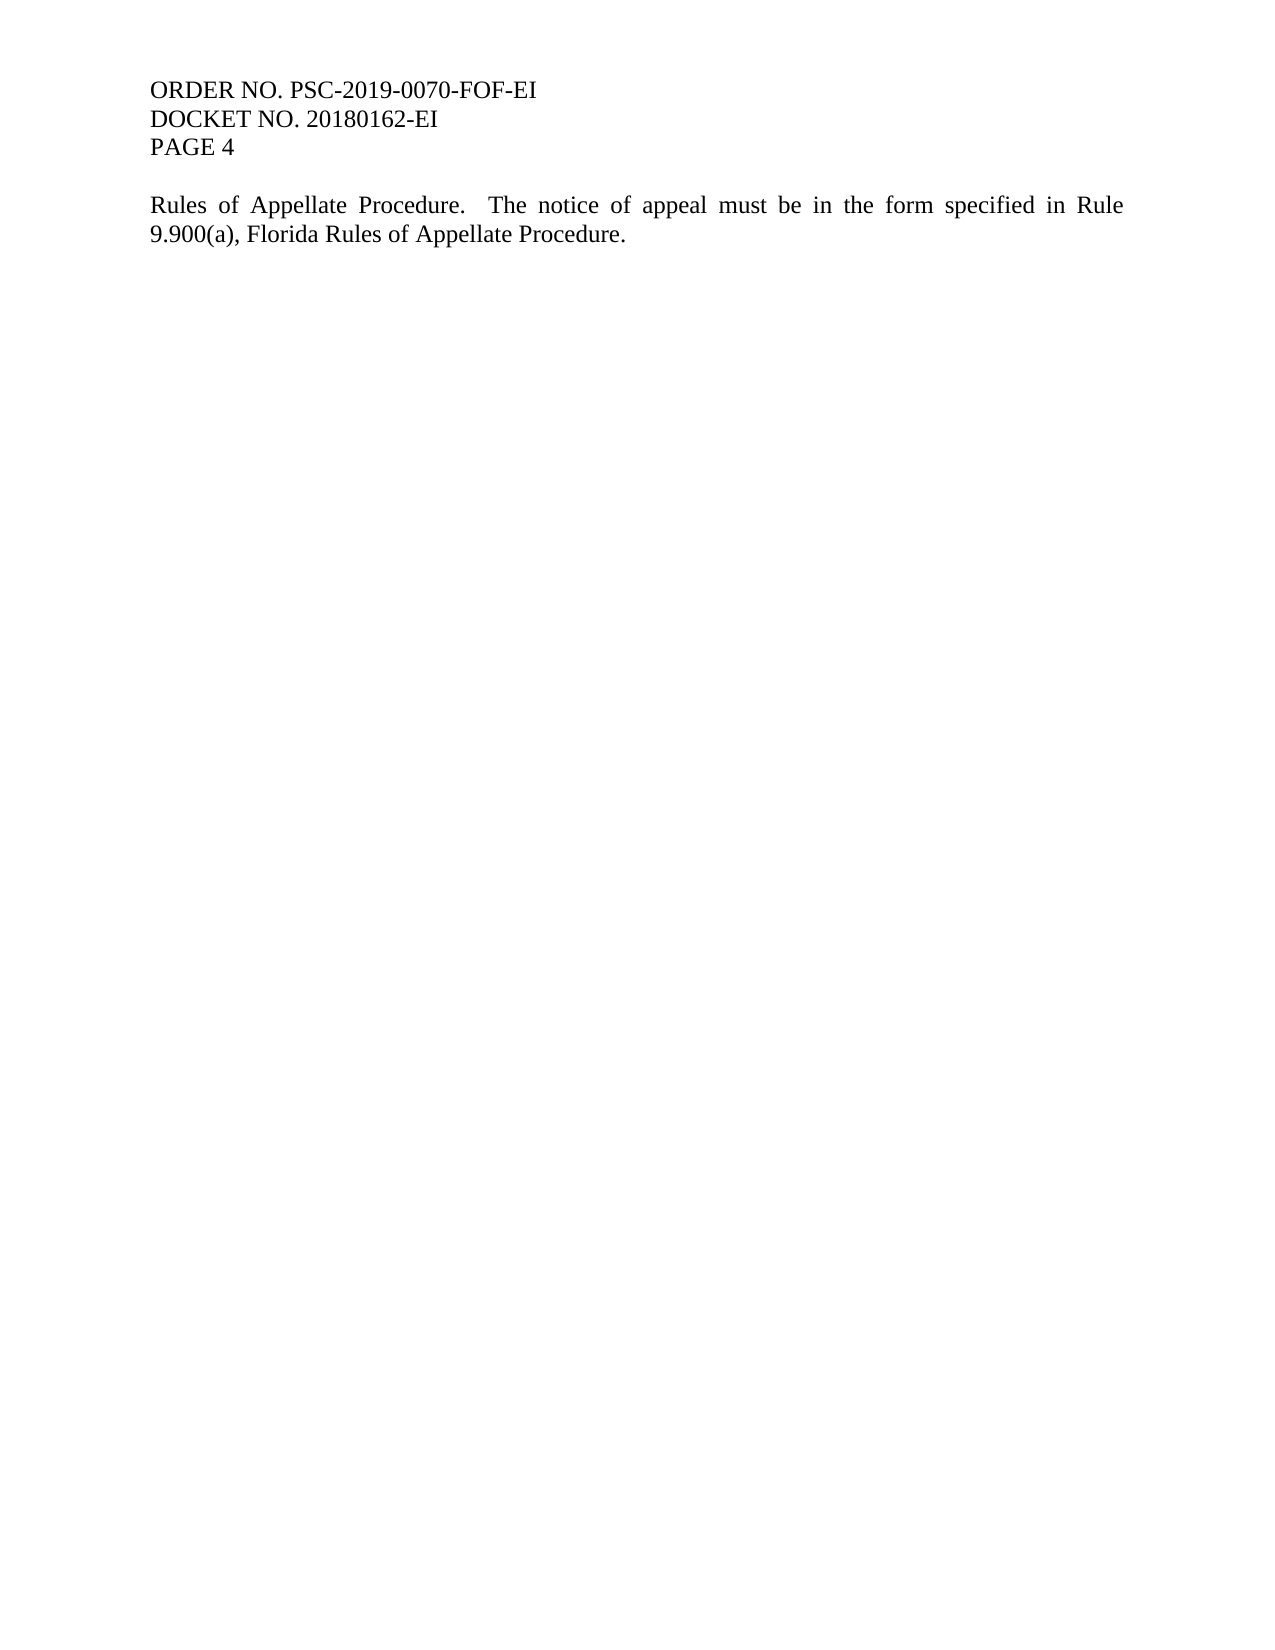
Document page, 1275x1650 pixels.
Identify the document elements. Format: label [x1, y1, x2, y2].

text [150, 190, 1125, 247]
